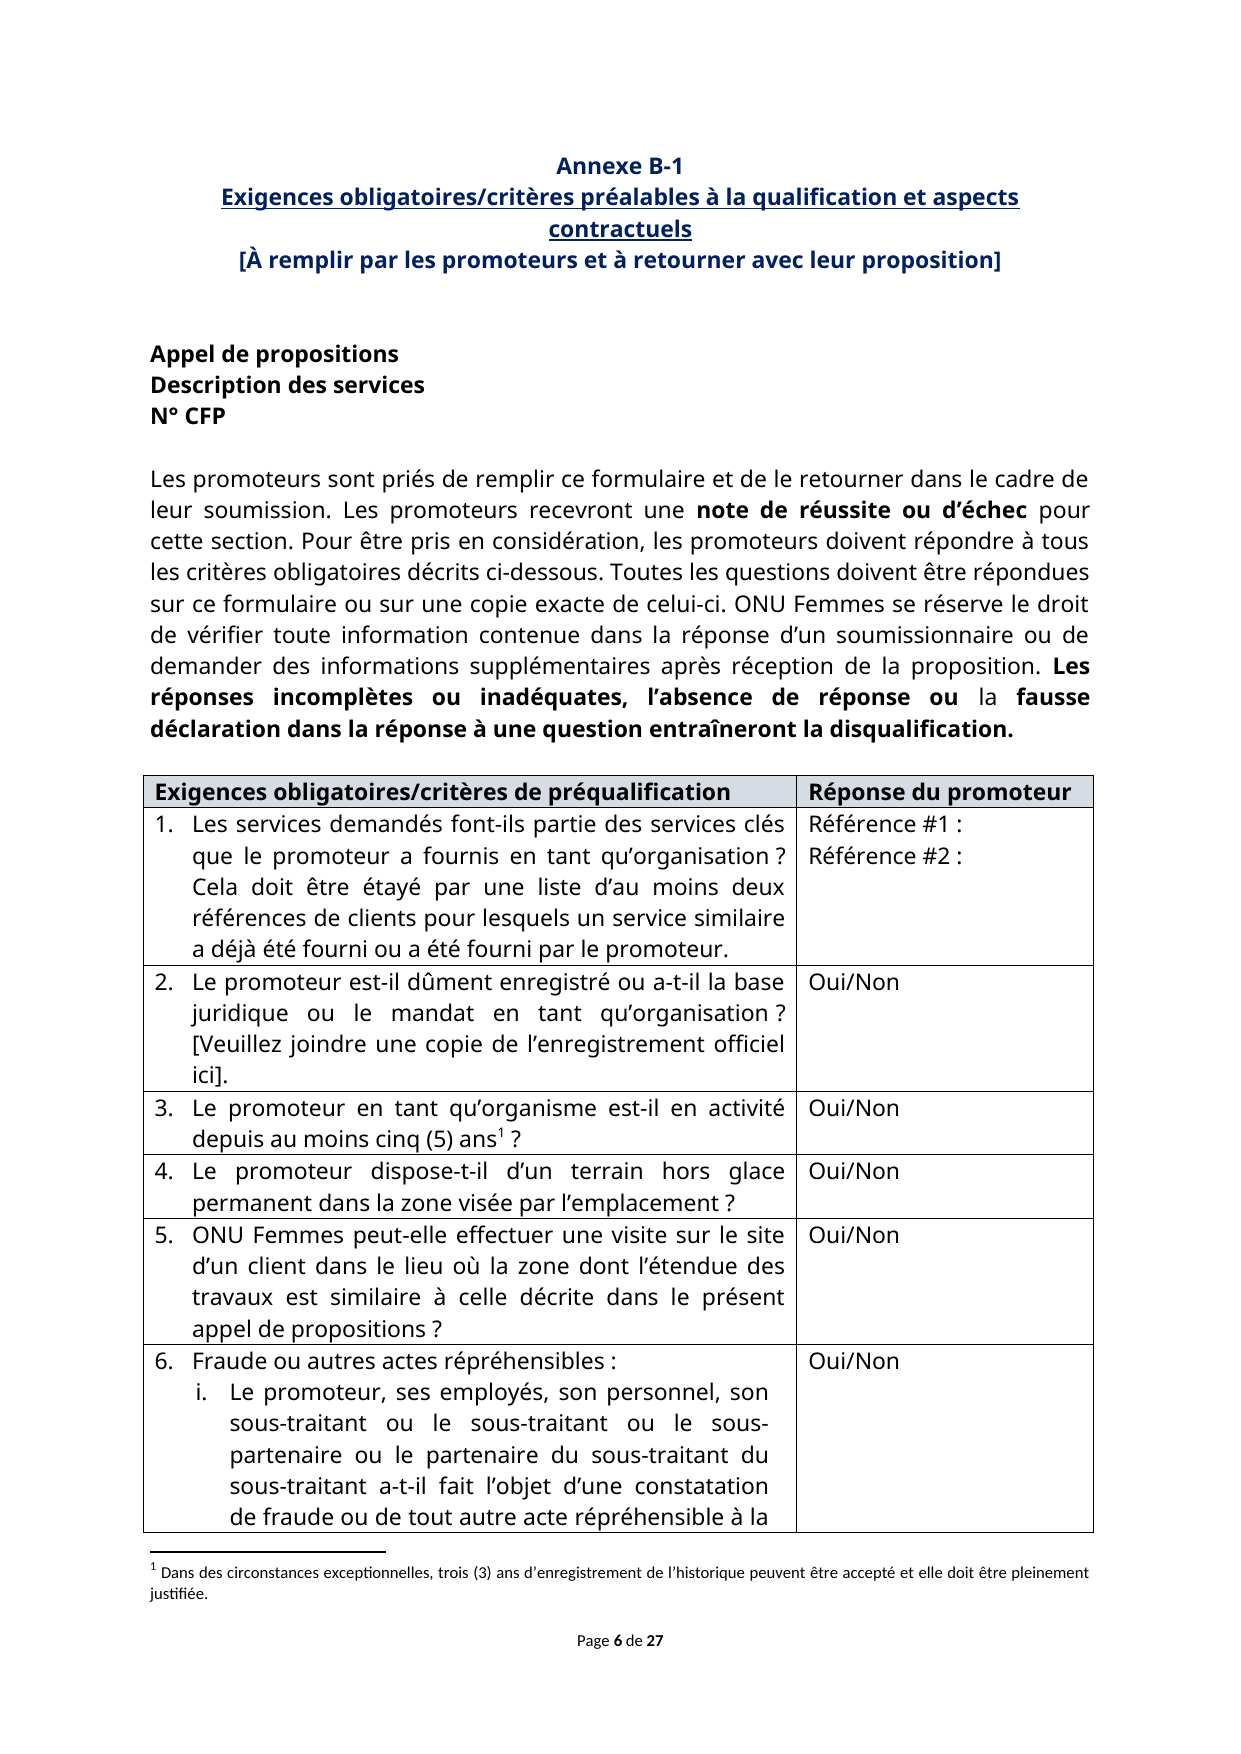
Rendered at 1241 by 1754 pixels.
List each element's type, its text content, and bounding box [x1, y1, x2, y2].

table_header Exigences obligatoires/critères de préqualification [144, 776, 796, 807]
text Exigences obligatoires/critères préalables à la qualification et aspects contractuels [150, 181, 1090, 244]
table_cell Les services demandés font-ils partie des services clés que le promoteur a fournis en tant qu’organisation ? Cela doit être étayé par une liste d’au moins deux références de clients pour lesquels un service similaire a déjà été fourni ou a été fourni par le promoteur. [144, 808, 796, 964]
table_cell Le promoteur dispose-t-il d’un terrain hors glace permanent dans la zone visée par l’emplacement ? [144, 1155, 796, 1218]
text Les promoteurs sont priés de remplir ce formulaire et de le retourner dans le cadre de leur soumission. Les promoteurs recevront une note de réussite ou d’échec pour cette section. Pour être pris en considération, les promoteurs doivent répondre à tous les critères obligatoires décrits ci-dessous. Toutes les questions doivent être répondues sur ce formulaire ou sur une copie exacte de celui-ci. ONU Femmes se réserve le droit de vérifier toute information contenue dans la réponse d’un soumissionnaire ou de demander des informations supplémentaires après réception de la proposition. Les réponses incomplètes ou inadéquates, l’absence de réponse ou la fausse déclaration dans la réponse à une question entraîneront la disqualification. [150, 462, 1090, 744]
table_cell ONU Femmes peut-elle effectuer une visite sur le site d’un client dans le lieu où la zone dont l’étendue des travaux est similaire à celle décrite dans le présent appel de propositions ? [144, 1219, 796, 1344]
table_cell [144, 1345, 796, 1532]
text Annexe B-1 [150, 150, 1090, 181]
text Description des services [150, 369, 1090, 400]
table_cell Oui/Non [797, 1155, 1093, 1218]
table_cell Oui/Non [797, 1092, 1093, 1154]
table_cell Oui/Non [797, 1219, 1093, 1344]
text N° CFP [150, 400, 1090, 431]
table_cell Le promoteur en tant qu’organisme est-il en activité depuis au moins cinq (5) ans ? [144, 1092, 796, 1154]
table_header Réponse du promoteur [797, 776, 1093, 807]
text Appel de propositions [150, 337, 1090, 369]
text [À remplir par les promoteurs et à retourner avec leur proposition] [150, 244, 1090, 275]
table_cell Oui/Non [797, 1345, 1093, 1532]
table_cell Référence #1 : Référence #2 : [797, 808, 1093, 964]
table_cell Le promoteur est-il dûment enregistré ou a-t-il la base juridique ou le mandat en tant qu’organisation ? [Veuillez joindre une copie de l’enregistrement officiel ici]. [144, 966, 796, 1091]
table_cell Oui/Non [797, 966, 1093, 1091]
